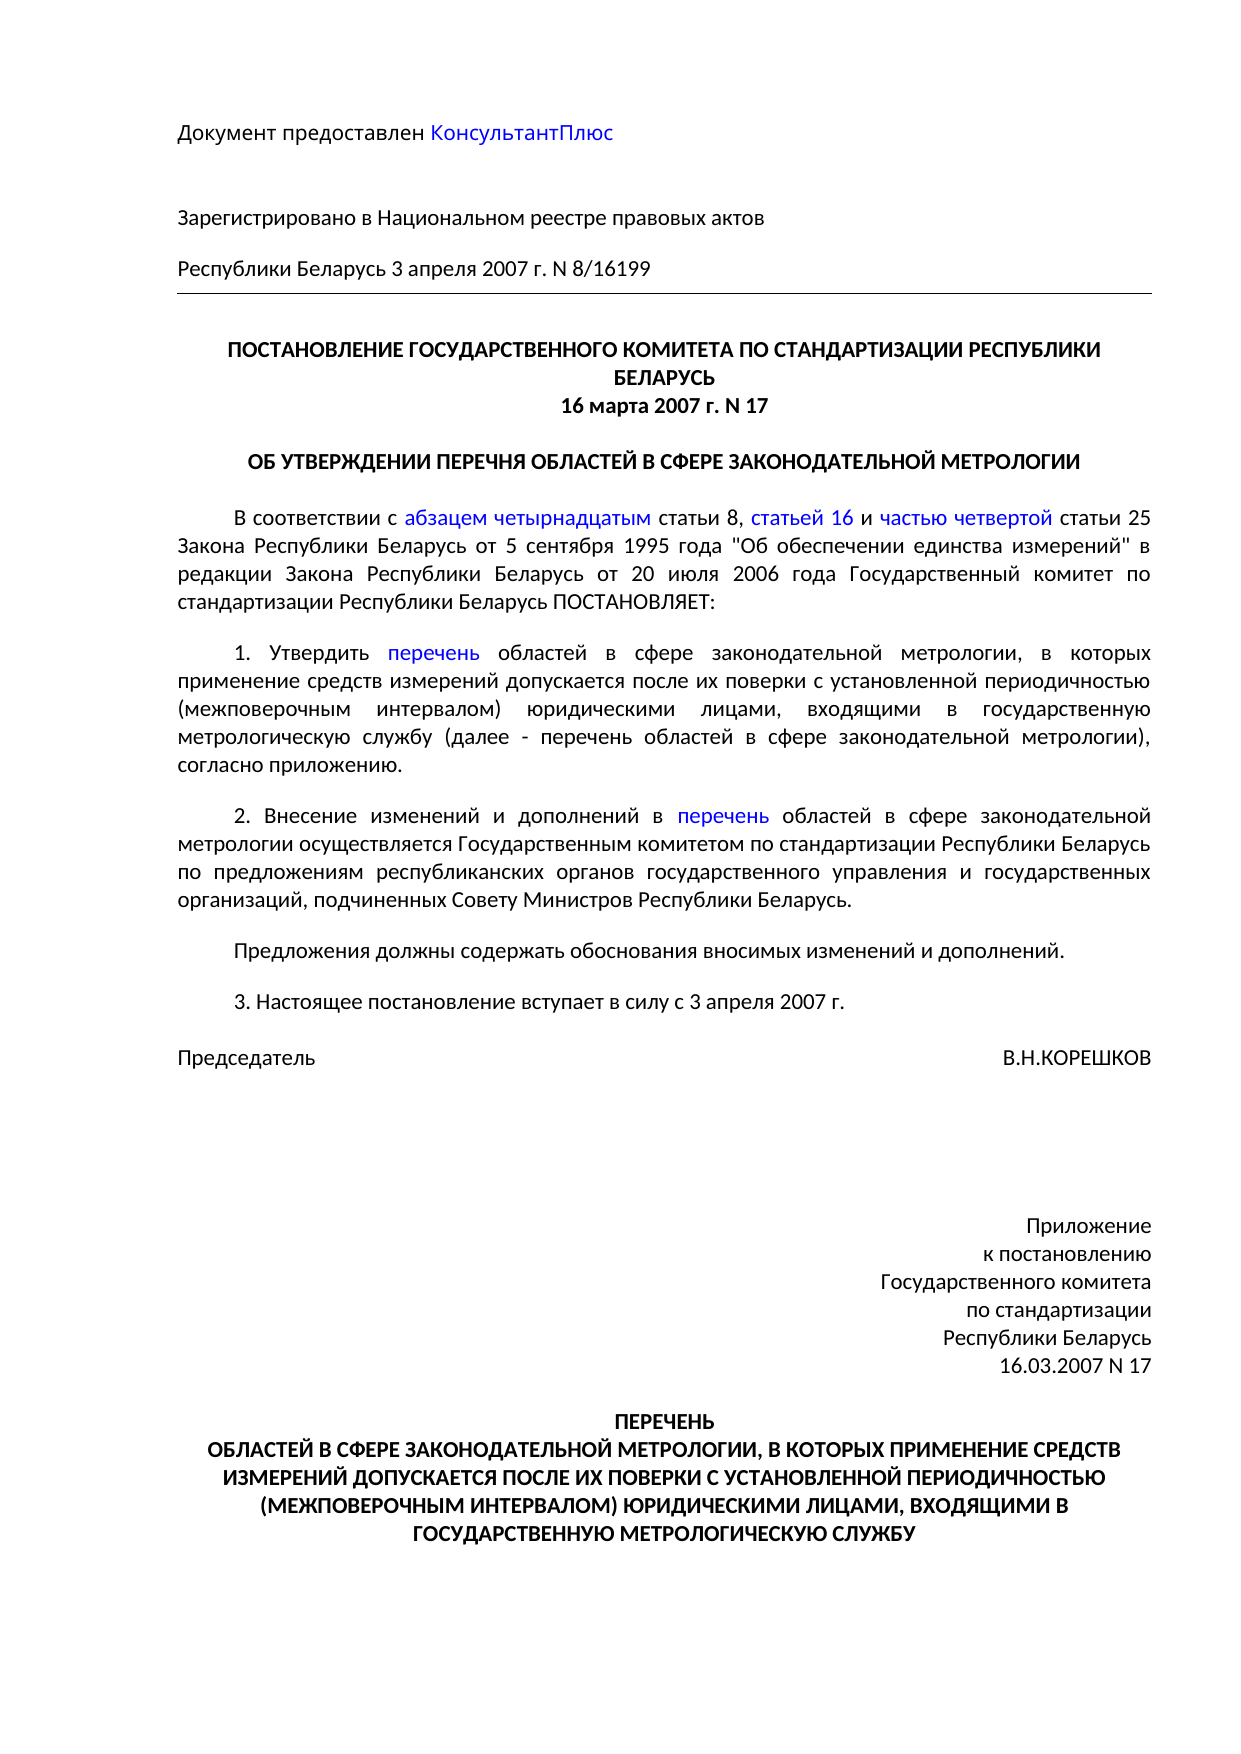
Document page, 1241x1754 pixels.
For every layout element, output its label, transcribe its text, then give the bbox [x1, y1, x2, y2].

text Республики Беларусь [177, 1323, 1152, 1351]
title ПЕРЕЧЕНЬ [177, 1407, 1152, 1435]
text Зарегистрировано в Национальном реестре правовых актов [177, 203, 1152, 231]
title ОБЛАСТЕЙ В СФЕРЕ ЗАКОНОДАТЕЛЬНОЙ МЕТРОЛОГИИ, В КОТОРЫХ ПРИМЕНЕНИЕ СРЕДСТВ ИЗМЕРЕНИЙ ДОПУСКАЕТСЯ ПОСЛЕ ИХ ПОВЕРКИ С УСТАНОВЛЕННОЙ ПЕРИОДИЧНОСТЬЮ (МЕЖПОВЕРОЧНЫМ ИНТЕРВАЛОМ) ЮРИДИЧЕСКИМИ ЛИЦАМИ, ВХОДЯЩИМИ В ГОСУДАРСТВЕННУЮ МЕТРОЛОГИЧЕСКУЮ СЛУЖБУ [177, 1435, 1152, 1547]
title ПОСТАНОВЛЕНИЕ ГОСУДАРСТВЕННОГО КОМИТЕТА ПО СТАНДАРТИЗАЦИИ РЕСПУБЛИКИ БЕЛАРУСЬ [177, 335, 1152, 391]
text Республики Беларусь 3 апреля 2007 г. N 8/16199 [177, 254, 1152, 282]
table_header Председатель [177, 1043, 664, 1071]
title ОБ УТВЕРЖДЕНИИ ПЕРЕЧНЯ ОБЛАСТЕЙ В СФЕРЕ ЗАКОНОДАТЕЛЬНОЙ МЕТРОЛОГИИ [177, 447, 1152, 475]
table_header В.Н.КОРЕШКОВ [664, 1043, 1152, 1071]
title 16 марта 2007 г. N 17 [177, 391, 1152, 419]
text Приложение [177, 1211, 1152, 1239]
text В соответствии с абзацем четырнадцатым статьи 8, статьей 16 и частью четвертой статьи 25 Закона Республики Беларусь от 5 сентября 1995 года "Об обеспечении единства измерений" в редакции Закона Республики Беларусь от 20 июля 2006 года Государственный комитет по стандартизации Республики Беларусь ПОСТАНОВЛЯЕТ: [177, 503, 1152, 615]
text Государственного комитета [177, 1267, 1152, 1295]
text 2. Внесение изменений и дополнений в перечень областей в сфере законодательной метрологии осуществляется Государственным комитетом по стандартизации Республики Беларусь по предложениям республиканских органов государственного управления и государственных организаций, подчиненных Совету Министров Республики Беларусь. [177, 801, 1152, 913]
text к постановлению [177, 1239, 1152, 1267]
text Предложения должны содержать обоснования вносимых изменений и дополнений. [177, 936, 1152, 964]
title Документ предоставлен КонсультантПлюс [177, 118, 1152, 175]
text 1. Утвердить перечень областей в сфере законодательной метрологии, в которых применение средств измерений допускается после их поверки с установленной периодичностью (межповерочным интервалом) юридическими лицами, входящими в государственную метрологическую службу (далее - перечень областей в сфере законодательной метрологии), согласно приложению. [177, 638, 1152, 778]
text 3. Настоящее постановление вступает в силу с 3 апреля 2007 г. [177, 987, 1152, 1015]
text по стандартизации [177, 1295, 1152, 1323]
text 16.03.2007 N 17 [177, 1351, 1152, 1379]
